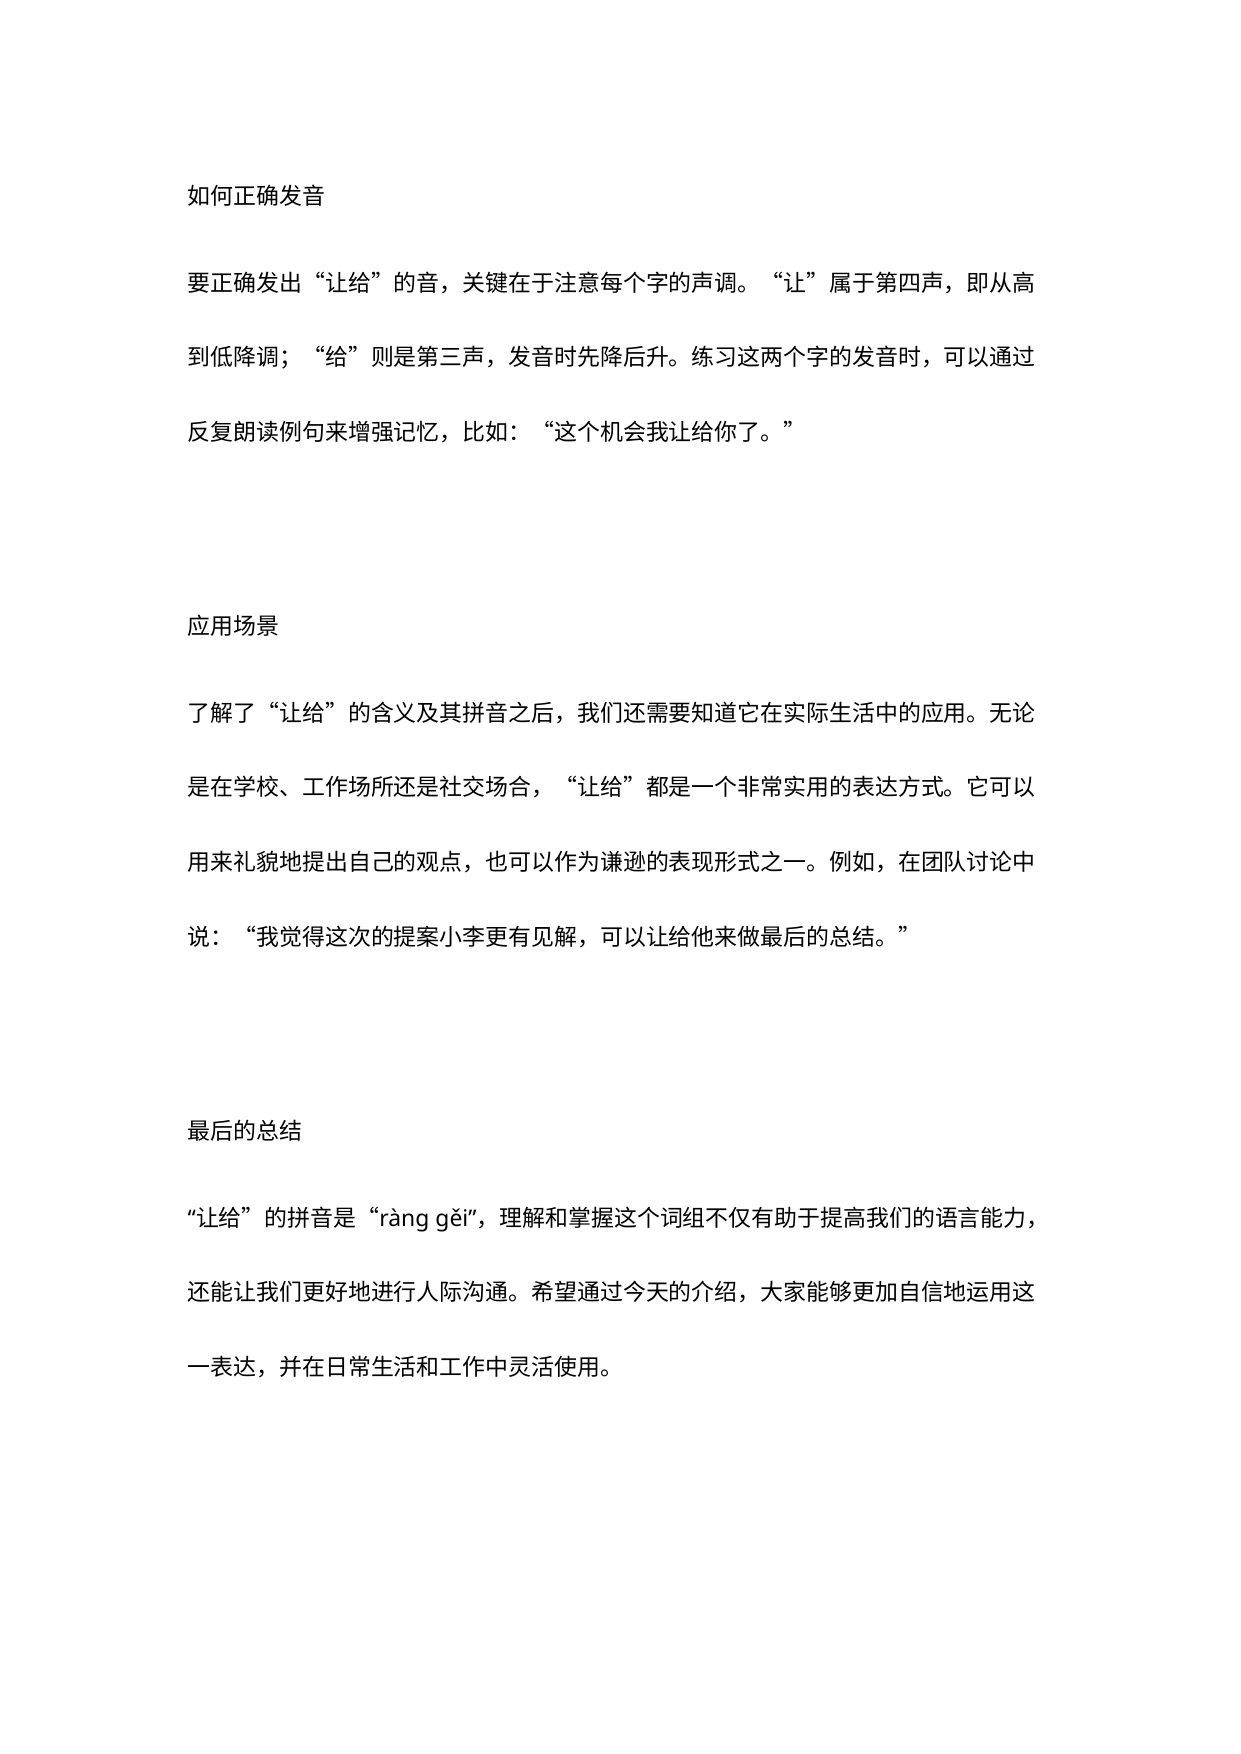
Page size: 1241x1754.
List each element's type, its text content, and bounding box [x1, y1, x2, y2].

text “让给”的拼音是“ràng gěi”，理解和掌握这个词组不仅有助于提高我们的语言能力，还能让我们更好地进行人际沟通。希望通过今天的介绍，大家能够更加自信地运用这一表达，并在日常生活和工作中灵活使用。 [187, 1184, 1053, 1398]
text 如何正确发音 [187, 162, 1053, 227]
text 应用场景 [187, 592, 1053, 657]
text 最后的总结 [187, 1097, 1053, 1162]
text 了解了“让给”的含义及其拼音之后，我们还需要知道它在实际生活中的应用。无论是在学校、工作场所还是社交场合，“让给”都是一个非常实用的表达方式。它可以用来礼貌地提出自己的观点，也可以作为谦逊的表现形式之一。例如，在团队讨论中说：“我觉得这次的提案小李更有见解，可以让给他来做最后的总结。” [187, 679, 1053, 968]
text 要正确发出“让给”的音，关键在于注意每个字的声调。“让”属于第四声，即从高到低降调；“给”则是第三声，发音时先降后升。练习这两个字的发音时，可以通过反复朗读例句来增强记忆，比如：“这个机会我让给你了。” [187, 248, 1053, 463]
